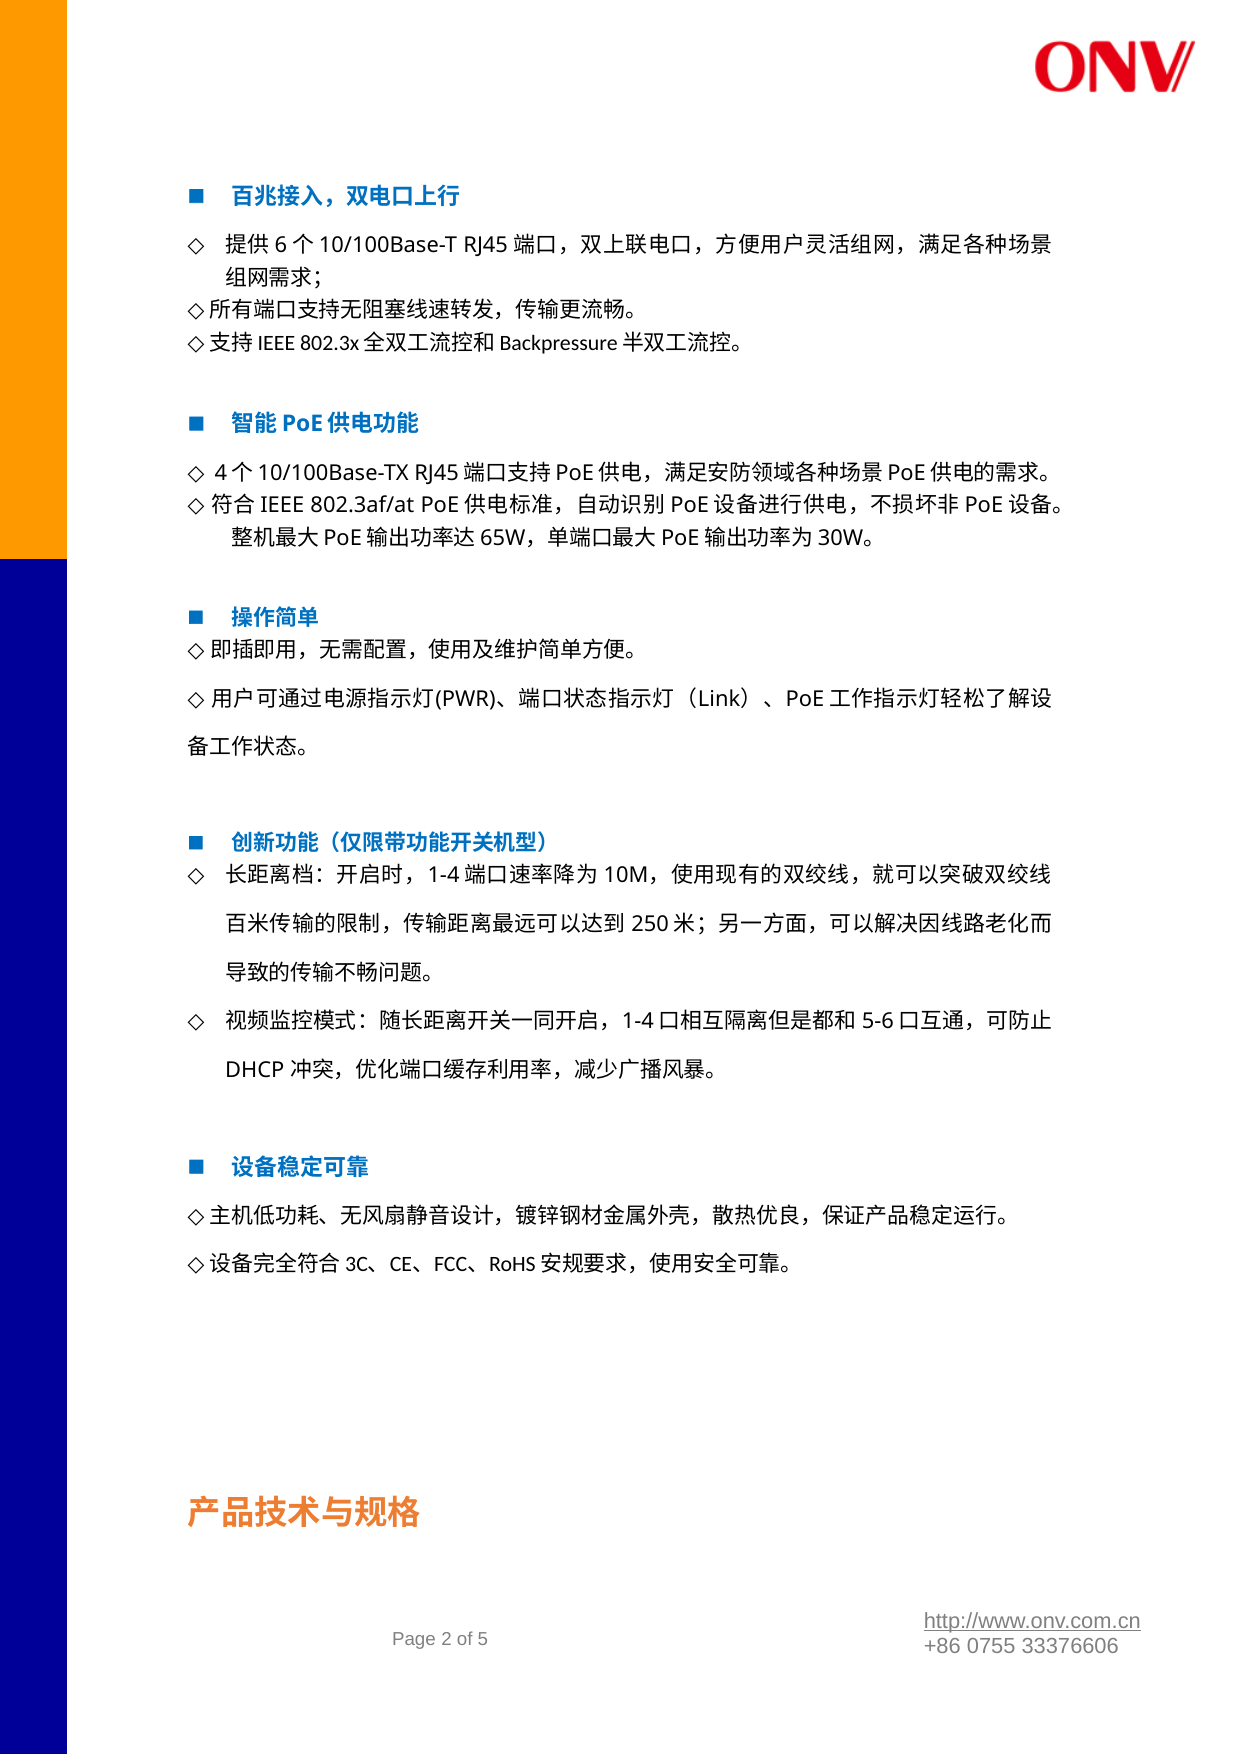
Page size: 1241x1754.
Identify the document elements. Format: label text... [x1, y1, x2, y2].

list 百兆接入，双电口上行 [187, 162, 1053, 227]
text ◇ 设备完全符合3C、CE、FCC、RoHS安规要求，使用安全可靠。 [187, 1246, 1053, 1278]
list 智能PoE供电功能 [187, 389, 1053, 454]
list 设备稳定可靠 [187, 1133, 1053, 1198]
list 视频监控模式：随长距离开关一同开启，1-4口相互隔离但是都和 5-6口互通，可防止 DHCP 冲突，优化端口缓存利用率，减少广播风暴。 [187, 1003, 1053, 1084]
text ◇ 所有端口支持无阻塞线速转发，传输更流畅。 [187, 292, 1053, 324]
text ◇ 4个10/100Base-TX RJ45端口支持PoE供电，满足安防领域各种场景PoE供电的需求。 [187, 454, 1053, 487]
text 产品技术与规格 [187, 1478, 1053, 1543]
text ◇ 即插即用，无需配置，使用及维护简单方便。 [187, 632, 1053, 664]
text ◇ 符合IEEE 802.3af/at PoE供电标准，自动识别PoE设备进行供电，不损坏非PoE设备。整机最大PoE输出功率达65W，单端口最大PoE输出功率为30W。 [187, 487, 1053, 552]
text ◇ 主机低功耗、无风扇静音设计，镀锌钢材金属外壳，散热优良，保证产品稳定运行。 [187, 1198, 1053, 1230]
picture [1028, 30, 1200, 97]
list 创新功能（仅限带功能开关机型） [187, 825, 1053, 857]
text ◇ 用户可通过电源指示灯(PWR)、端口状态指示灯（Link）、PoE工作指示灯轻松了解设备工作状态。 [187, 680, 1053, 761]
list 提供6个10/100Base-T RJ45端口，双上联电口，方便用户灵活组网，满足各种场景组网需求； [187, 227, 1053, 292]
text ◇ 支持IEEE 802.3x全双工流控和Backpressure半双工流控。 [187, 324, 1053, 357]
list 长距离档：开启时，1-4端口速率降为10M，使用现有的双绞线，就可以突破双绞线百米传输的限制，传输距离最远可以达到250米；另一方面，可以解决因线路老化而导致的传输不畅问题。 [187, 857, 1053, 987]
list 操作简单 [187, 599, 1053, 632]
